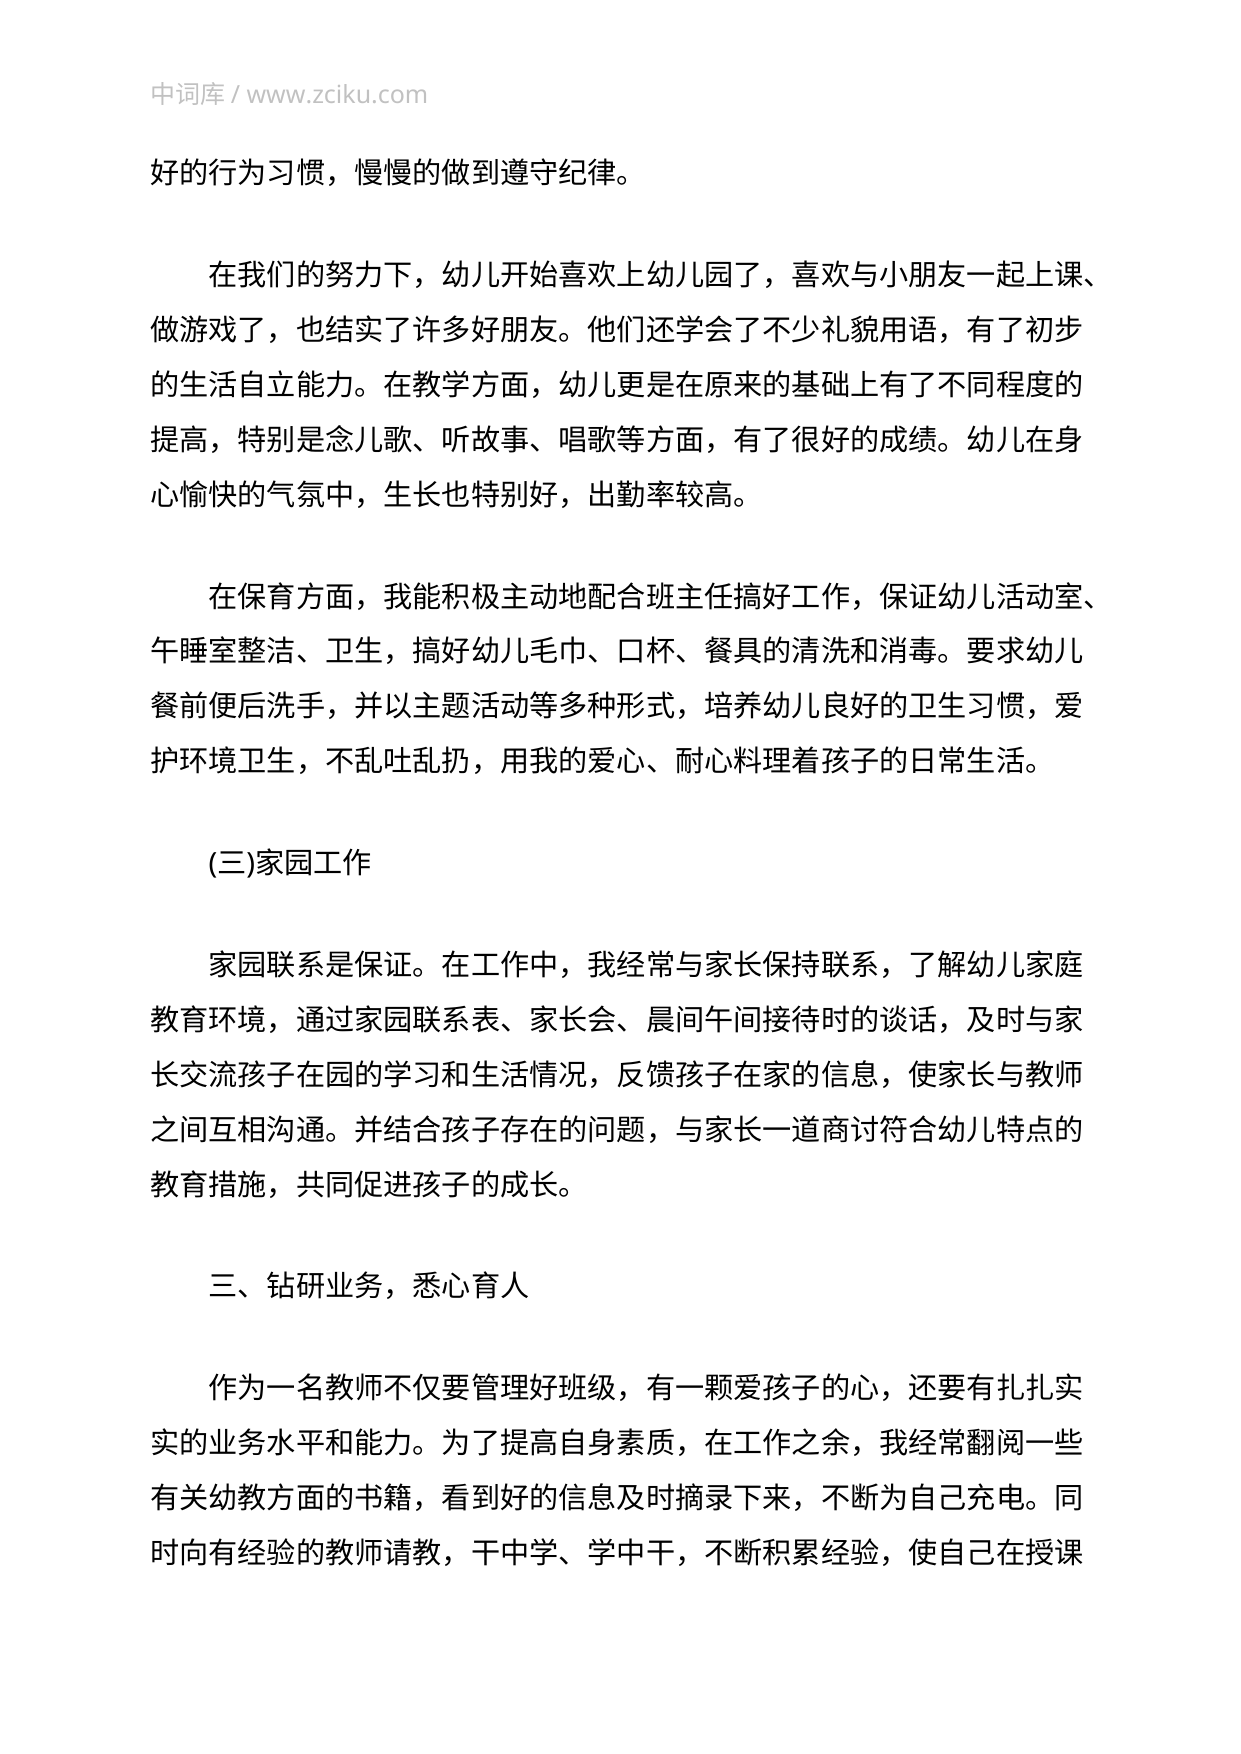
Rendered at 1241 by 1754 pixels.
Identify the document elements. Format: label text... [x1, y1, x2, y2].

text 在保育方面，我能积极主动地配合班主任搞好工作，保证幼儿活动室、午睡室整洁、卫生，搞好幼儿毛巾、口杯、餐具的清洗和消毒。要求幼儿餐前便后洗手，并以主题活动等多种形式，培养幼儿良好的卫生习惯，爱护环境卫生，不乱吐乱扔，用我的爱心、耐心料理着孩子的日常生活。 [150, 573, 1090, 780]
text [150, 150, 1090, 192]
text (三)家园工作 [150, 839, 1090, 882]
text 在我们的努力下，幼儿开始喜欢上幼儿园了，喜欢与小朋友一起上课、做游戏了，也结实了许多好朋友。他们还学会了不少礼貌用语，有了初步的生活自立能力。在教学方面，幼儿更是在原来的基础上有了不同程度的提高，特别是念儿歌、听故事、唱歌等方面，有了很好的成绩。幼儿在身心愉快的气氛中，生长也特别好，出勤率较高。 [150, 252, 1090, 514]
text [150, 1365, 1090, 1572]
text 三、钻研业务，悉心育人 [150, 1263, 1090, 1305]
text 家园联系是保证。在工作中，我经常与家长保持联系，了解幼儿家庭教育环境，通过家园联系表、家长会、晨间午间接待时的谈话，及时与家长交流孩子在园的学习和生活情况，反馈孩子在家的信息，使家长与教师之间互相沟通。并结合孩子存在的问题，与家长一道商讨符合幼儿特点的教育措施，共同促进孩子的成长。 [150, 942, 1090, 1203]
